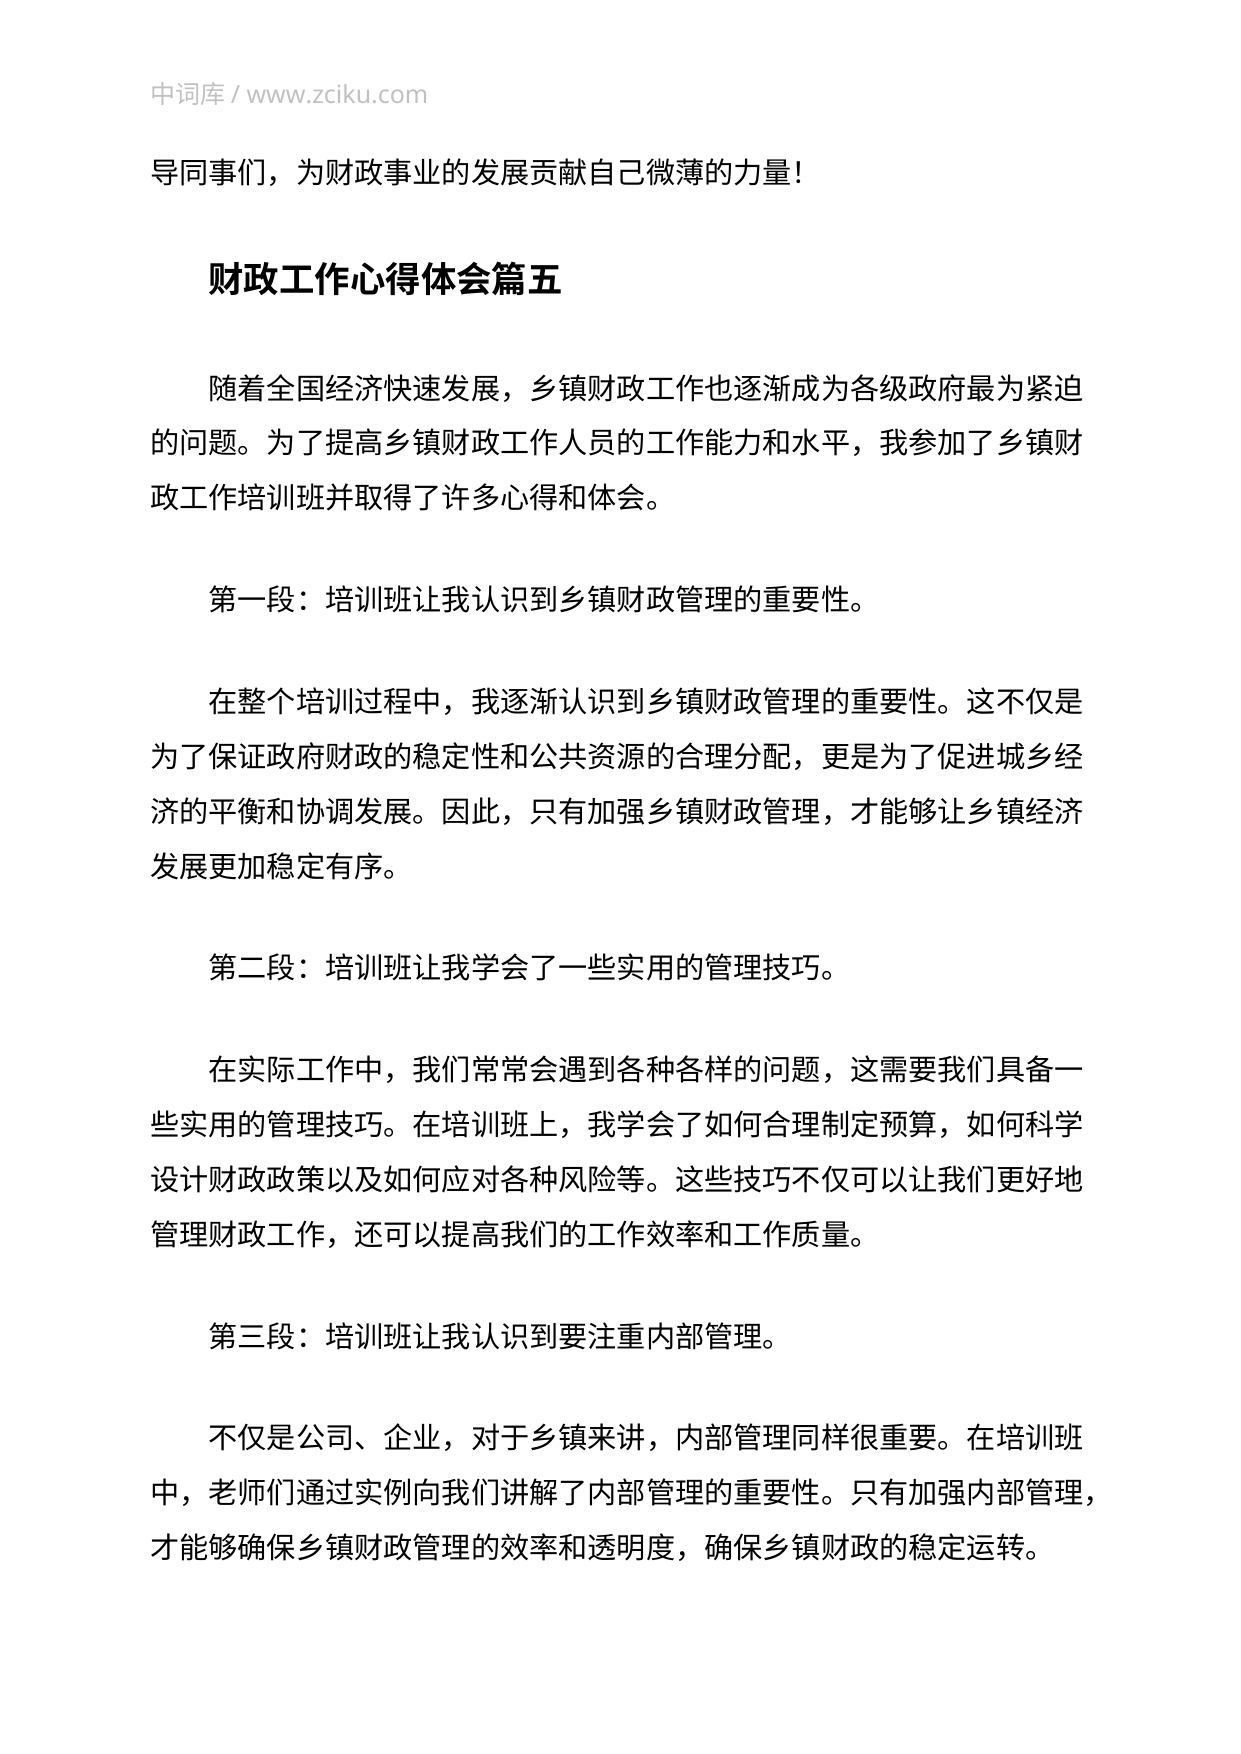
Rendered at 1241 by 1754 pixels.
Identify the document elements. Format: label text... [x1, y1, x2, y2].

text 财政工作心得体会篇五 [150, 252, 1090, 303]
text 随着全国经济快速发展，乡镇财政工作也逐渐成为各级政府最为紧迫的问题。为了提高乡镇财政工作人员的工作能力和水平，我参加了乡镇财政工作培训班并取得了许多心得和体会。 [150, 365, 1090, 517]
text 在整个培训过程中，我逐渐认识到乡镇财政管理的重要性。这不仅是为了保证政府财政的稳定性和公共资源的合理分配，更是为了促进城乡经济的平衡和协调发展。因此，只有加强乡镇财政管理，才能够让乡镇经济发展更加稳定有序。 [150, 678, 1090, 886]
text 在实际工作中，我们常常会遇到各种各样的问题，这需要我们具备一些实用的管理技巧。在培训班上，我学会了如何合理制定预算，如何科学设计财政政策以及如何应对各种风险等。这些技巧不仅可以让我们更好地管理财政工作，还可以提高我们的工作效率和工作质量。 [150, 1047, 1090, 1254]
text 第二段：培训班让我学会了一些实用的管理技巧。 [150, 945, 1090, 987]
text 不仅是公司、企业，对于乡镇来讲，内部管理同样很重要。在培训班中，老师们通过实例向我们讲解了内部管理的重要性。只有加强内部管理，才能够确保乡镇财政管理的效率和透明度，确保乡镇财政的稳定运转。 [150, 1415, 1090, 1567]
text 第一段：培训班让我认识到乡镇财政管理的重要性。 [150, 577, 1090, 619]
text 第三段：培训班让我认识到要注重内部管理。 [150, 1313, 1090, 1356]
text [150, 150, 1090, 192]
